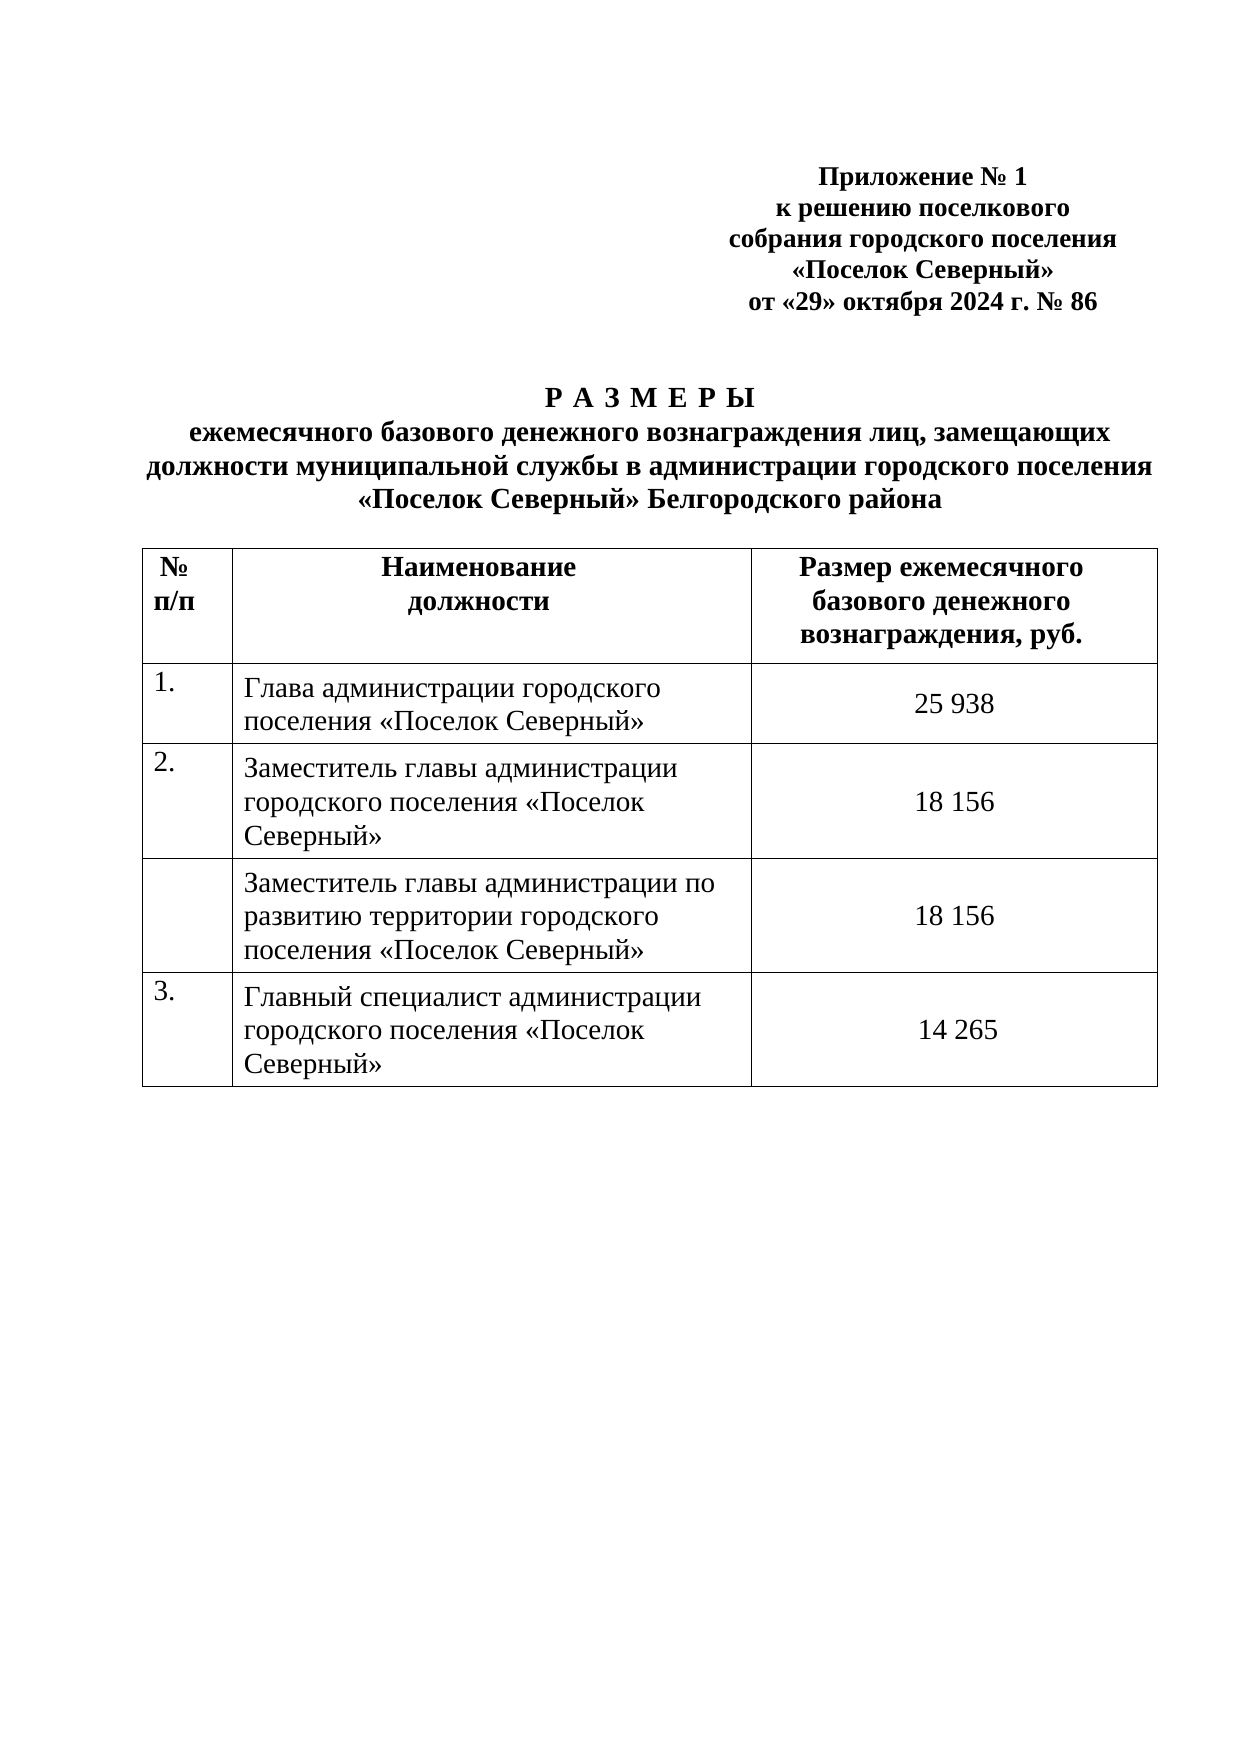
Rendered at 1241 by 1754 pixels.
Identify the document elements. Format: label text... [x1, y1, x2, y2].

text к решению поселкового [664, 191, 1181, 222]
table_header № п/п [143, 549, 232, 663]
table_cell Глава администрации городского поселения «Поселок Северный» [233, 664, 751, 743]
text ежемесячного базового денежного вознаграждения лиц, замещающих должности муниципальной службы в администрации городского поселения «Поселок Северный» Белгородского района [118, 414, 1181, 515]
table_cell Заместитель главы администрации по развитию территории городского поселения «Поселок Северный» [233, 859, 751, 972]
table_cell 25 938 [752, 664, 1157, 743]
table_cell 14 265 [752, 973, 1157, 1086]
text «Поселок Северный» от «29» октября 2024 г. № 86 [664, 253, 1181, 316]
table_cell 18 156 [752, 859, 1157, 972]
table_cell Главный специалист администрации городского поселения «Поселок Северный» [233, 973, 751, 1086]
text Приложение № 1 [664, 160, 1181, 191]
table_cell 2. [143, 744, 232, 857]
table_cell 1. [143, 664, 232, 743]
text РАзмеры [118, 381, 1181, 414]
table_cell [143, 859, 232, 972]
table_cell Заместитель главы администрации городского поселения «Поселок Северный» [233, 744, 751, 857]
text собрания городского поселения [664, 222, 1181, 253]
table_header Наименование должности [233, 549, 751, 663]
table_cell 3. [143, 973, 232, 1086]
table_header Размер ежемесячного базового денежного вознаграждения, руб. [752, 549, 1157, 663]
table_cell 18 156 [752, 744, 1157, 857]
